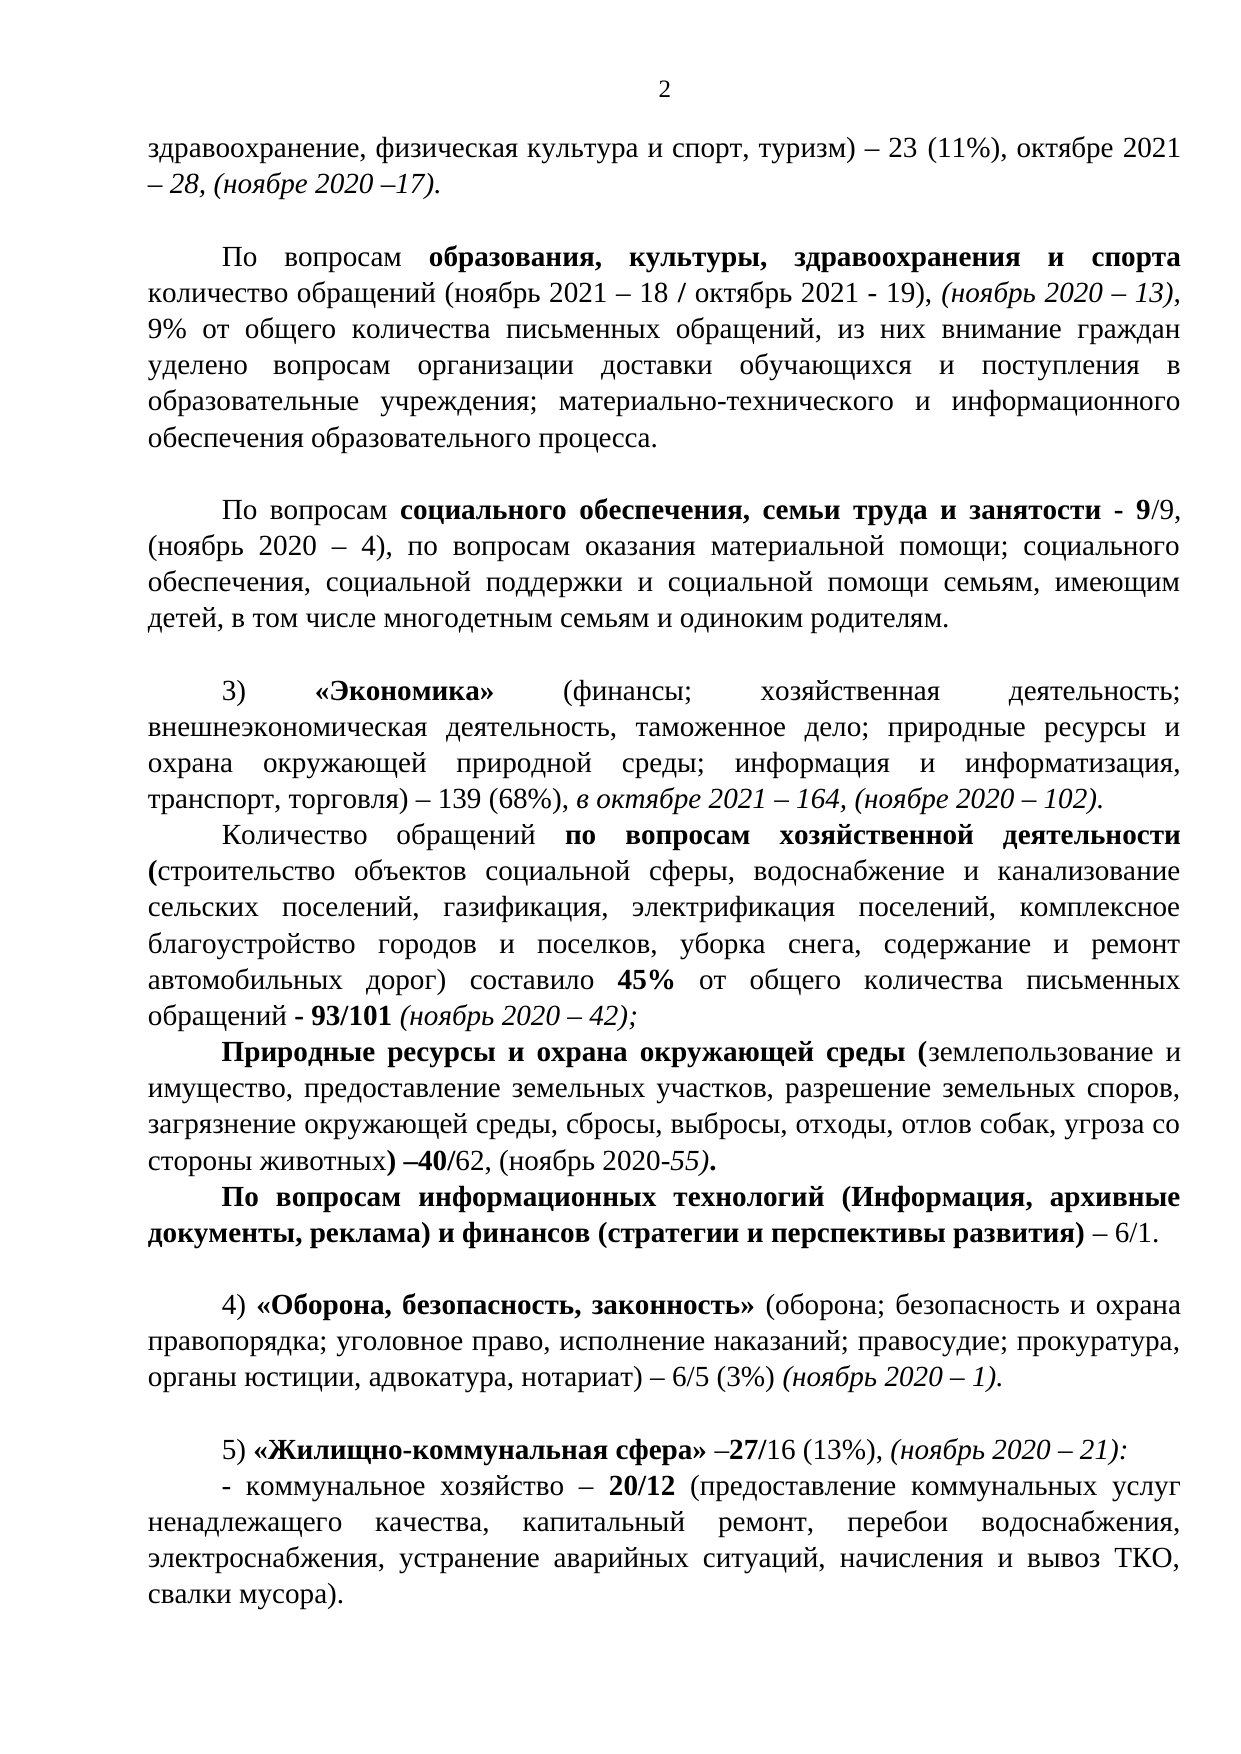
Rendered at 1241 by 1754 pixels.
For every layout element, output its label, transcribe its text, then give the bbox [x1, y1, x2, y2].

text По вопросам образования, культуры, здравоохранения и спорта количество обращений (ноябрь 2021 – 18 / октябрь 2021 - 19), (ноябрь 2020 – 13), 9% от общего количества письменных обращений, из них внимание граждан уделено вопросам организации доставки обучающихся и поступления в образовательные учреждения; материально-технического и информационного обеспечения образовательного процесса. [148, 239, 1181, 453]
text 3) «Экономика» (финансы; хозяйственная деятельность; внешнеэкономическая деятельность, таможенное дело; природные ресурсы и охрана окружающей природной среды; информация и информатизация, транспорт, торговля) – 139 (68%), в октябре 2021 – 164, (ноябре 2020 – 102). [148, 673, 1181, 815]
text Природные ресурсы и охрана окружающей среды (землепользование и имущество, предоставление земельных участков, разрешение земельных споров, загрязнение окружающей среды, сбросы, выбросы, отходы, отлов собак, угроза со стороны животных) –40/62, (ноябрь 2020-55). [148, 1034, 1181, 1176]
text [148, 131, 1181, 200]
text - коммунальное хозяйство – 20/12 (предоставление коммунальных услуг ненадлежащего качества, капитальный ремонт, перебои водоснабжения, электроснабжения, устранение аварийных ситуаций, начисления и вывоз ТКО, свалки мусора). [148, 1468, 1181, 1610]
text По вопросам информационных технологий (Информация, архивные документы, реклама) и финансов (стратегии и перспективы развития) – 6/1. [148, 1179, 1181, 1248]
text По вопросам социального обеспечения, семьи труда и занятости - 9/9, (ноябрь 2020 – 4), по вопросам оказания материальной помощи; социального обеспечения, социальной поддержки и социальной помощи семьям, имеющим детей, в том числе многодетным семьям и одиноким родителям. [148, 492, 1181, 634]
text Количество обращений по вопросам хозяйственной деятельности (строительство объектов социальной сферы, водоснабжение и канализование сельских поселений, газификация, электрификация поселений, комплексное благоустройство городов и поселков, уборка снега, содержание и ремонт автомобильных дорог) составило 45% от общего количества письменных обращений - 93/101 (ноябрь 2020 – 42); [148, 817, 1181, 1032]
text 5) «Жилищно-коммунальная сфера» –27/16 (13%), (ноябрь 2020 – 21): [148, 1432, 1181, 1465]
text 4) «Оборона, безопасность, законность» (оборона; безопасность и охрана правопорядка; уголовное право, исполнение наказаний; правосудие; прокуратура, органы юстиции, адвокатура, нотариат) – 6/5 (3%) (ноябрь 2020 – 1). [148, 1287, 1181, 1393]
